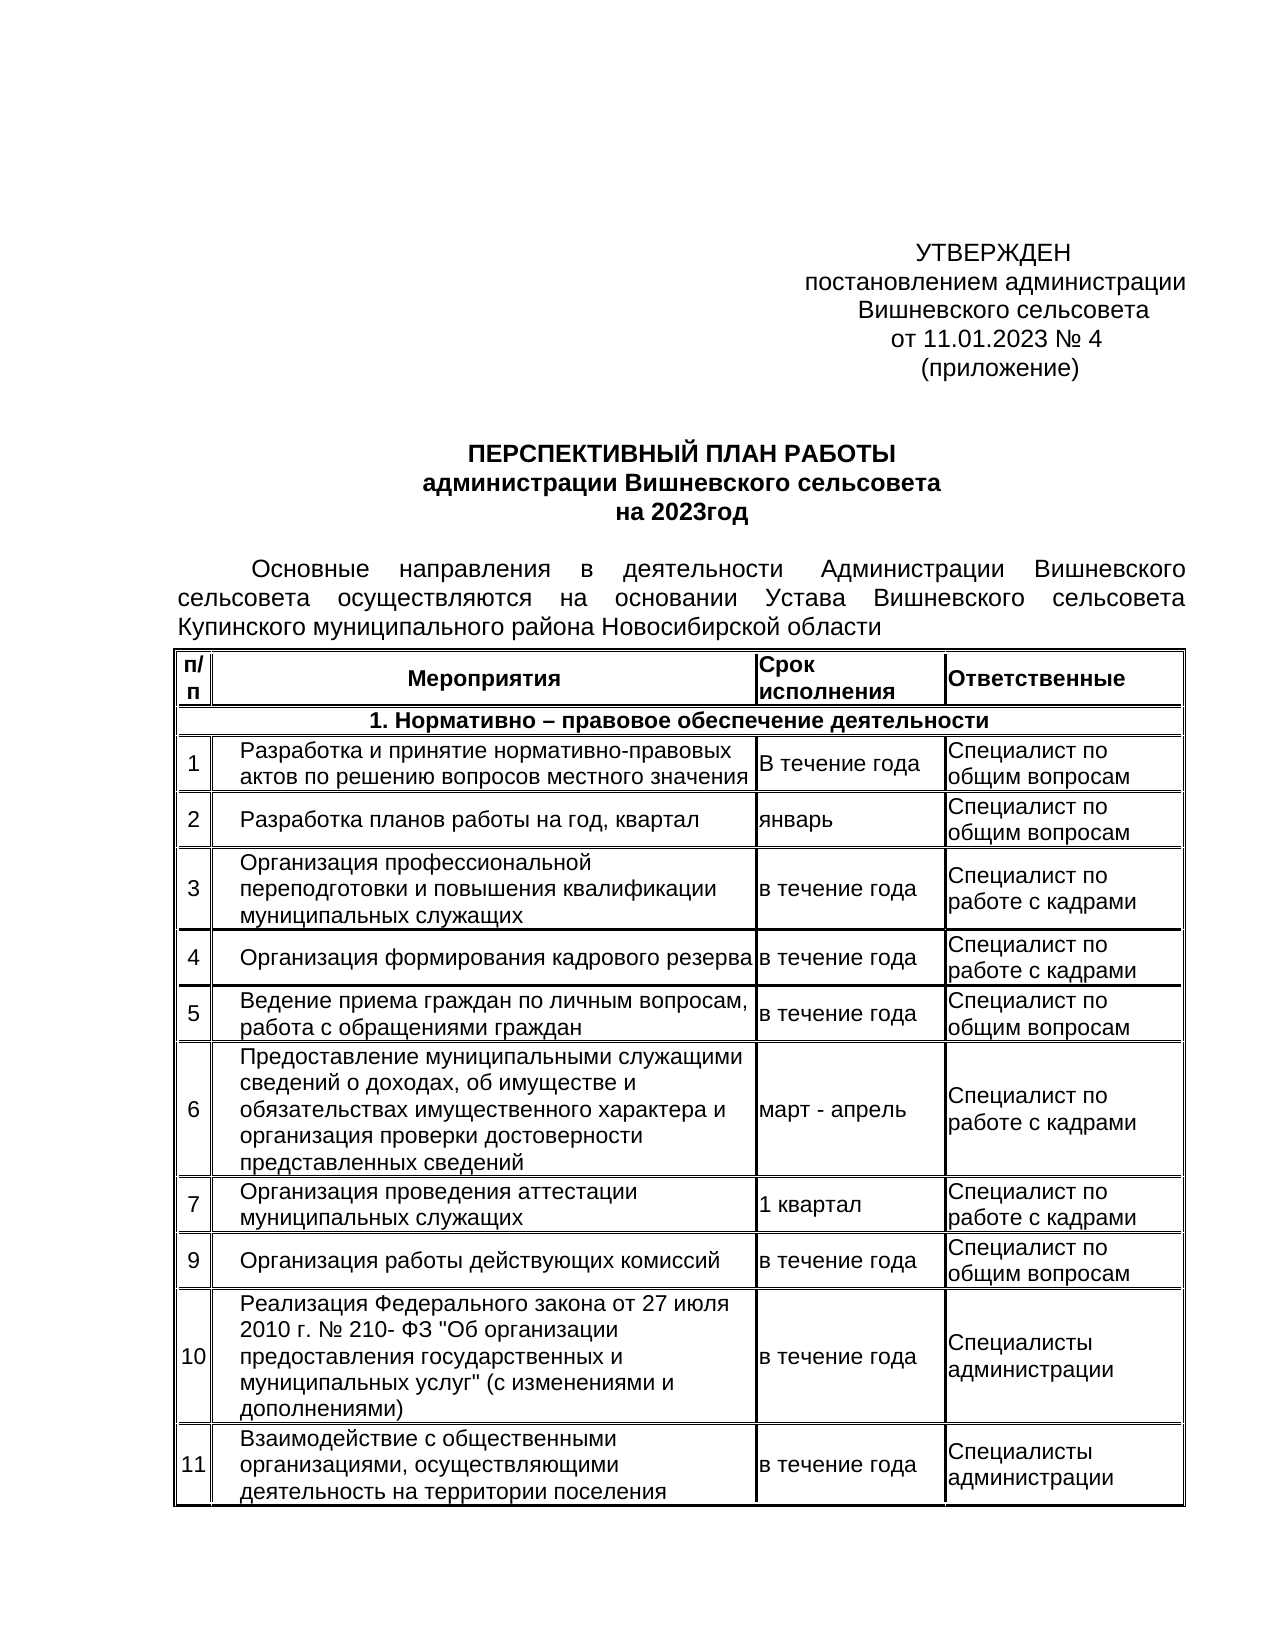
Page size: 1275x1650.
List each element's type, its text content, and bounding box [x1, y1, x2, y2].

table_cell Специалисты администрации [945, 1287, 1184, 1422]
table_cell Ведение приема граждан по личным вопросам, работа с обращениями граждан [213, 987, 755, 1040]
table_cell Взаимодействие с общественными организациями, осуществляющими деятельность на территории поселения [212, 1425, 756, 1504]
text Вишневского сельсовета [177, 295, 1186, 324]
table_cell январь [758, 793, 944, 846]
table_header Мероприятия [212, 652, 756, 704]
table_cell Специалист по общим вопросам [945, 1231, 1184, 1287]
table_cell Специалист по общим вопросам [945, 790, 1184, 846]
table_cell 7 [175, 1175, 212, 1231]
table_header Срок исполнения [756, 652, 945, 704]
table_cell март - апрель [758, 1043, 944, 1175]
text УТВЕРЖДЕН [177, 238, 1186, 267]
table_cell 1 [175, 734, 212, 790]
table_cell Специалист по общим вопросам [945, 734, 1184, 790]
table_cell Организация проведения аттестации муниципальных служащих [213, 1178, 755, 1231]
table_cell В течение года [758, 737, 944, 790]
table_cell в течение года [758, 1234, 944, 1287]
table_cell Предоставление муниципальными служащими сведений о доходах, об имуществе и обязательствах имущественного характера и организация проверки достоверности представленных сведений [213, 1043, 755, 1175]
table_cell 1. Нормативно – правовое обеспечение деятельности [177, 704, 1183, 734]
table_cell 9 [175, 1231, 212, 1287]
text администрации Вишневского сельсовета [177, 468, 1186, 497]
table_header п/п [177, 652, 212, 704]
text Основные направления в деятельности Администрации Вишневского сельсовета осуществляются на основании Устава Вишневского сельсовета Купинского муниципального района Новосибирской области [177, 554, 1186, 640]
table_cell 4 [175, 928, 210, 984]
table_cell Специалист по работе с кадрами [945, 846, 1184, 928]
table_cell 5 [177, 984, 210, 1040]
text постановлением администрации [177, 267, 1186, 295]
table_cell в течение года [758, 1290, 944, 1422]
table_cell Специалист по работе с кадрами [945, 1175, 1184, 1231]
table_cell 11 [175, 1422, 212, 1504]
text на 2023год [177, 497, 1186, 525]
table_cell Разработка и принятие нормативно-правовых актов по решению вопросов местного значения [213, 737, 755, 790]
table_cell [945, 1422, 1184, 1504]
table_cell Организация профессиональной переподготовки и повышения квалификации муниципальных служащих [213, 849, 755, 928]
table_cell Организация работы действующих комиссий [213, 1234, 755, 1287]
table_cell Организация формирования кадрового резерва [213, 931, 755, 984]
table_cell 2 [175, 790, 212, 846]
table_cell 6 [175, 1040, 212, 1175]
table_cell в течение года [758, 987, 944, 1040]
table_cell Реализация Федерального закона от 27 июля . № 210- ФЗ "Об организации предоставления государственных и муниципальных услуг" (с изменениями и дополнениями) [213, 1290, 755, 1422]
table_cell 3 [175, 846, 212, 928]
text ПЕРСПЕКТИВНЫЙ ПЛАН РАБОТЫ [177, 439, 1186, 468]
table_cell Специалист по общим вопросам [947, 984, 1183, 1040]
text от 11.01.2023 № 4 [177, 324, 1186, 353]
table_cell в течение года [756, 1425, 945, 1504]
table_cell в течение года [758, 931, 944, 984]
table_header Ответственные [945, 652, 1183, 704]
table_cell в течение года [758, 849, 944, 928]
text (приложение) [177, 353, 1186, 382]
table_cell 1 квартал [758, 1178, 944, 1231]
table_cell Специалист по работе с кадрами [947, 928, 1184, 984]
table_cell 10 [175, 1287, 212, 1422]
table_cell Разработка планов работы на год, квартал [213, 793, 755, 846]
table_cell Специалист по работе с кадрами [945, 1040, 1184, 1175]
